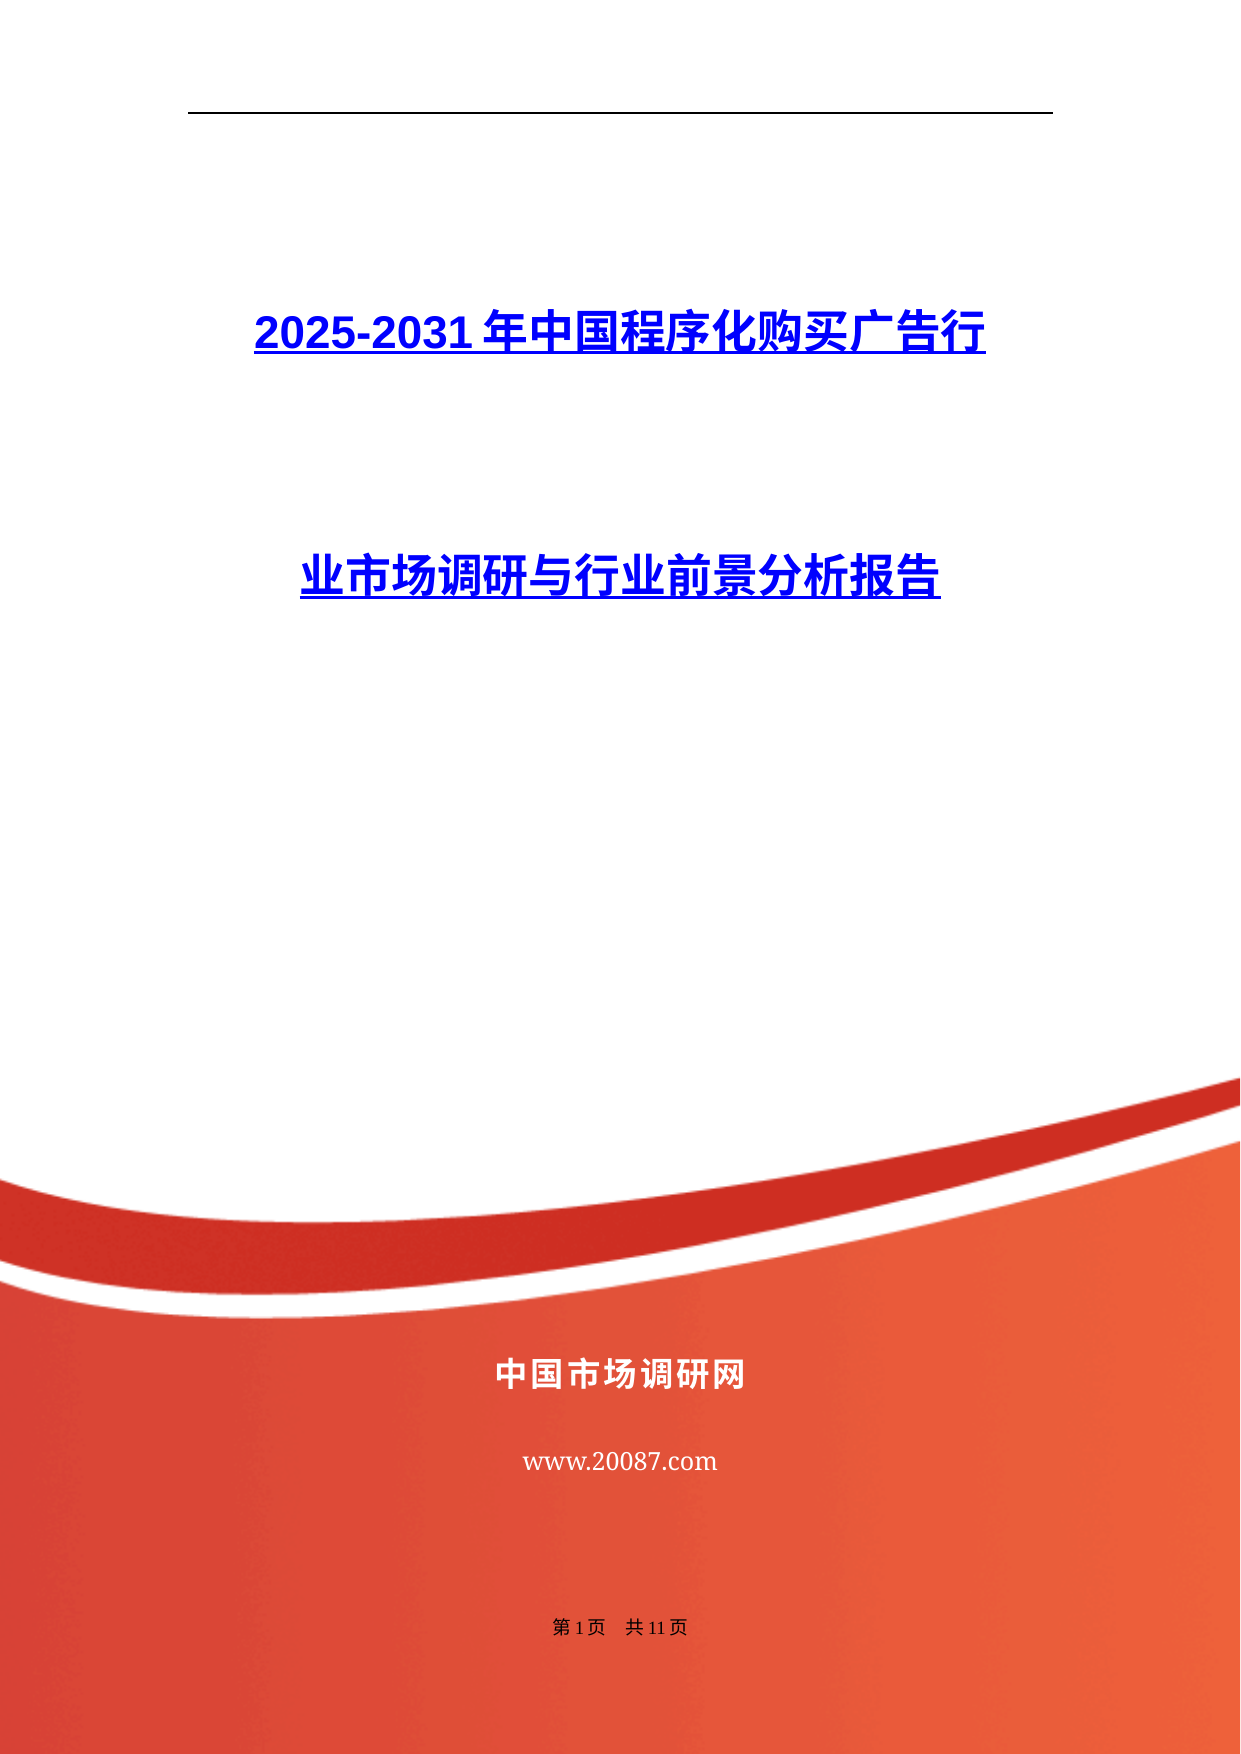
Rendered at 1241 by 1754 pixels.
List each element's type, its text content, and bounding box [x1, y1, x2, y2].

subtitle 中国市场调研网 [187, 1339, 1053, 1404]
table_header 2025-2031年中国程序化购买广告行业市场调研与行业前景分析报告 [188, 207, 1053, 773]
text www.20087.com [187, 1428, 1053, 1493]
picture [0, 1006, 1241, 1754]
